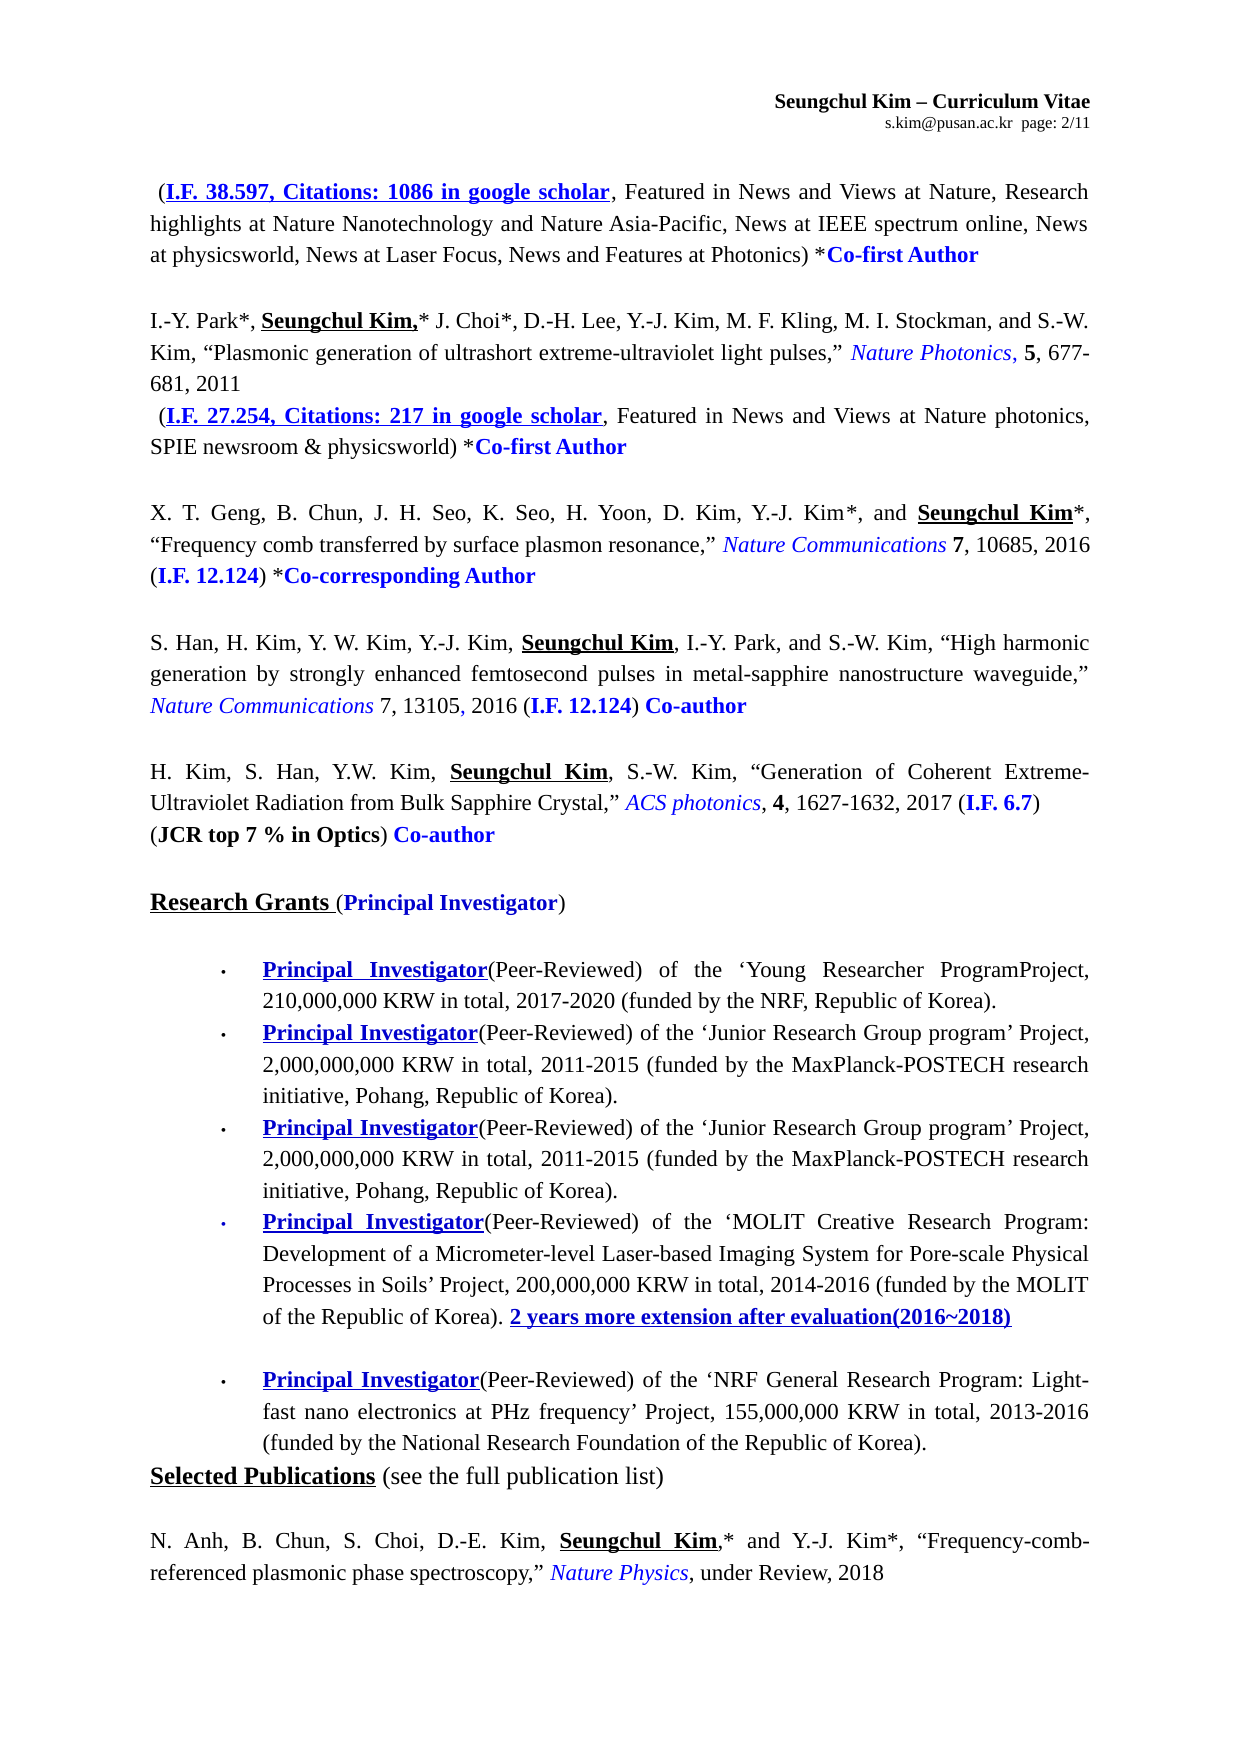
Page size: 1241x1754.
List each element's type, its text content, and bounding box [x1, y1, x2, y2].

list Principal Investigator(Peer-Reviewed) of the ‘Young Researcher ProgramProject, 210,000,000 KRW in total, 2017-2020 (funded by the NRF, Republic of Korea). [221, 956, 1090, 1014]
list Principal Investigator(Peer-Reviewed) of the ‘Junior Research Group program’ Project, 2,000,000,000 KRW in total, 2011-2015 (funded by the MaxPlanck-POSTECH research initiative, Pohang, Republic of Korea). [221, 1114, 1090, 1203]
text X. T. Geng, B. Chun, J. H. Seo, K. Seo, H. Yoon, D. Kim, Y.-J. Kim*, and Seungchul Kim*, “Frequency comb transferred by surface plasmon resonance,” Nature Communications 7, 10685, 2016 (I.F. 12.124) *Co-corresponding Author [150, 499, 1090, 589]
text I.-Y. Park*, Seungchul Kim,* J. Choi*, D.-H. Lee, Y.-J. Kim, M. F. Kling, M. I. Stockman, and S.-W. Kim, “Plasmonic generation of ultrashort extreme-ultraviolet light pulses,” Nature Photonics, 5, 677-681, 2011 [150, 307, 1090, 397]
text Selected Publications (see the full publication list) [150, 1461, 1090, 1490]
list Principal Investigator(Peer-Reviewed) of the ‘Junior Research Group program’ Project, 2,000,000,000 KRW in total, 2011-2015 (funded by the MaxPlanck-POSTECH research initiative, Pohang, Republic of Korea). [221, 1019, 1090, 1108]
list Principal Investigator(Peer-Reviewed) of the ‘MOLIT Creative Research Program: Development of a Micrometer-level Laser-based Imaging System for Pore-scale Physical Processes in Soils’ Project, 200,000,000 KRW in total, 2014-2016 (funded by the MOLIT of the Republic of Korea). 2 years more extension after evaluation(2016~2018) [221, 1208, 1090, 1329]
text Research Grants (Principal Investigator) [150, 887, 1090, 916]
text (I.F. 38.597, Citations: 1086 in google scholar, Featured in News and Views at Nature, Research highlights at Nature Nanotechnology and Nature Asia-Pacific, News at IEEE spectrum online, News at physicsworld, News at Laser Focus, News and Features at Photonics) *Co-first Author [150, 178, 1090, 267]
list Principal Investigator(Peer-Reviewed) of the ‘NRF General Research Program: Light-fast nano electronics at PHz frequency’ Project, 155,000,000 KRW in total, 2013-2016 (funded by the National Research Foundation of the Republic of Korea). [221, 1366, 1090, 1456]
text N. Anh, B. Chun, S. Choi, D.-E. Kim, Seungchul Kim,* and Y.-J. Kim*, “Frequency-comb-referenced plasmonic phase spectroscopy,” Nature Physics, under Review, 2018 [150, 1527, 1090, 1585]
text (I.F. 27.254, Citations: 217 in google scholar, Featured in News and Views at Nature photonics, SPIE newsroom & physicsworld) *Co-first Author [150, 402, 1090, 460]
text S. Han, H. Kim, Y. W. Kim, Y.-J. Kim, Seungchul Kim, I.-Y. Park, and S.-W. Kim, “High harmonic generation by strongly enhanced femtosecond pulses in metal-sapphire nanostructure waveguide,” Nature Communications 7, 13105, 2016 (I.F. 12.124) Co-author [150, 629, 1090, 718]
text (JCR top 7 % in Optics) Co-author [150, 821, 1090, 847]
text H. Kim, S. Han, Y.W. Kim, Seungchul Kim, S.-W. Kim, “Generation of Coherent Extreme-Ultraviolet Radiation from Bulk Sapphire Crystal,” ACS photonics, 4, 1627-1632, 2017 (I.F. 6.7) [150, 758, 1090, 816]
